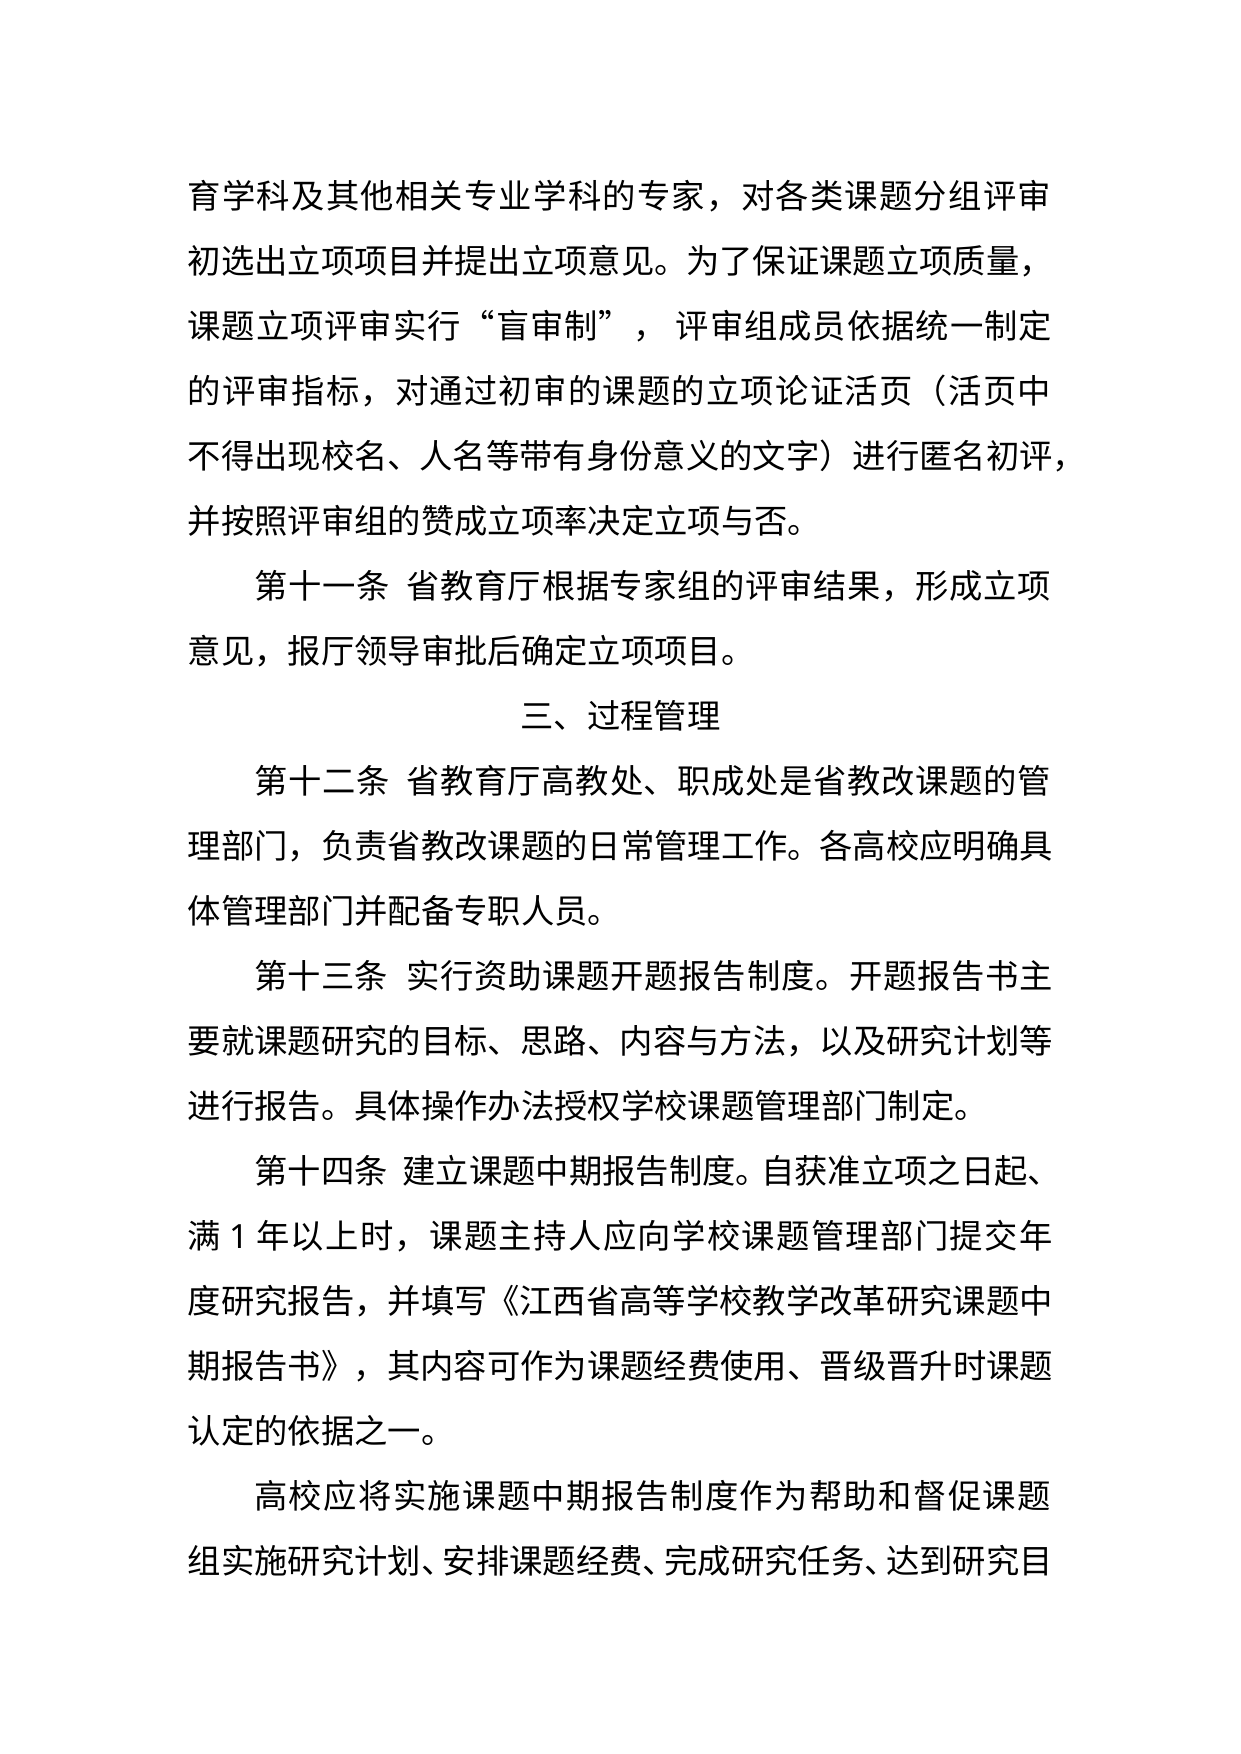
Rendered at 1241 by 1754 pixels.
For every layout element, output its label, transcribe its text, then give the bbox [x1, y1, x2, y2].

text 第十条 省教育厅委托社会中介机构或聘请省内高等教育学科及其他相关专业学科的专家，对各类课题分组评审，初选出立项项目并提出立项意见。为了保证课题立项质量，课题立项评审实行“盲审制”， 评审组成员依据统一制定的评审指标，对通过初审的课题的立项论证活页（活页中不得出现校名、人名等带有身份意义的文字）进行匿名初评，并按照评审组的赞成立项率决定立项与否。 [187, 227, 1053, 682]
text 三、过程管理 [187, 812, 1053, 877]
text 第十三条 实行资助课题开题报告制度。开题报告书主要就课题研究的目标、思路、内容与方法，以及研究计划等进行报告。具体操作办法授权学校课题管理部门制定。 [187, 1072, 1053, 1267]
text 第十四条 建立课题中期报告制度。自获准立项之日起、满1年以上时，课题主持人应向学校课题管理部门提交年度研究报告，并填写《江西省高等学校教学改革研究课题中期报告书》，其内容可作为课题经费使用、晋级晋升时课题认定的依据之一。 [187, 1267, 1053, 1592]
text 第十一条 省教育厅根据专家组的评审结果，形成立项意见，报厅领导审批后确定立项项目。 [187, 682, 1053, 812]
text 第十二条 省教育厅高教处、职成处是省教改课题的管理部门，负责省教改课题的日常管理工作。各高校应明确具体管理部门并配备专职人员。 [187, 877, 1053, 1072]
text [187, 162, 1053, 227]
